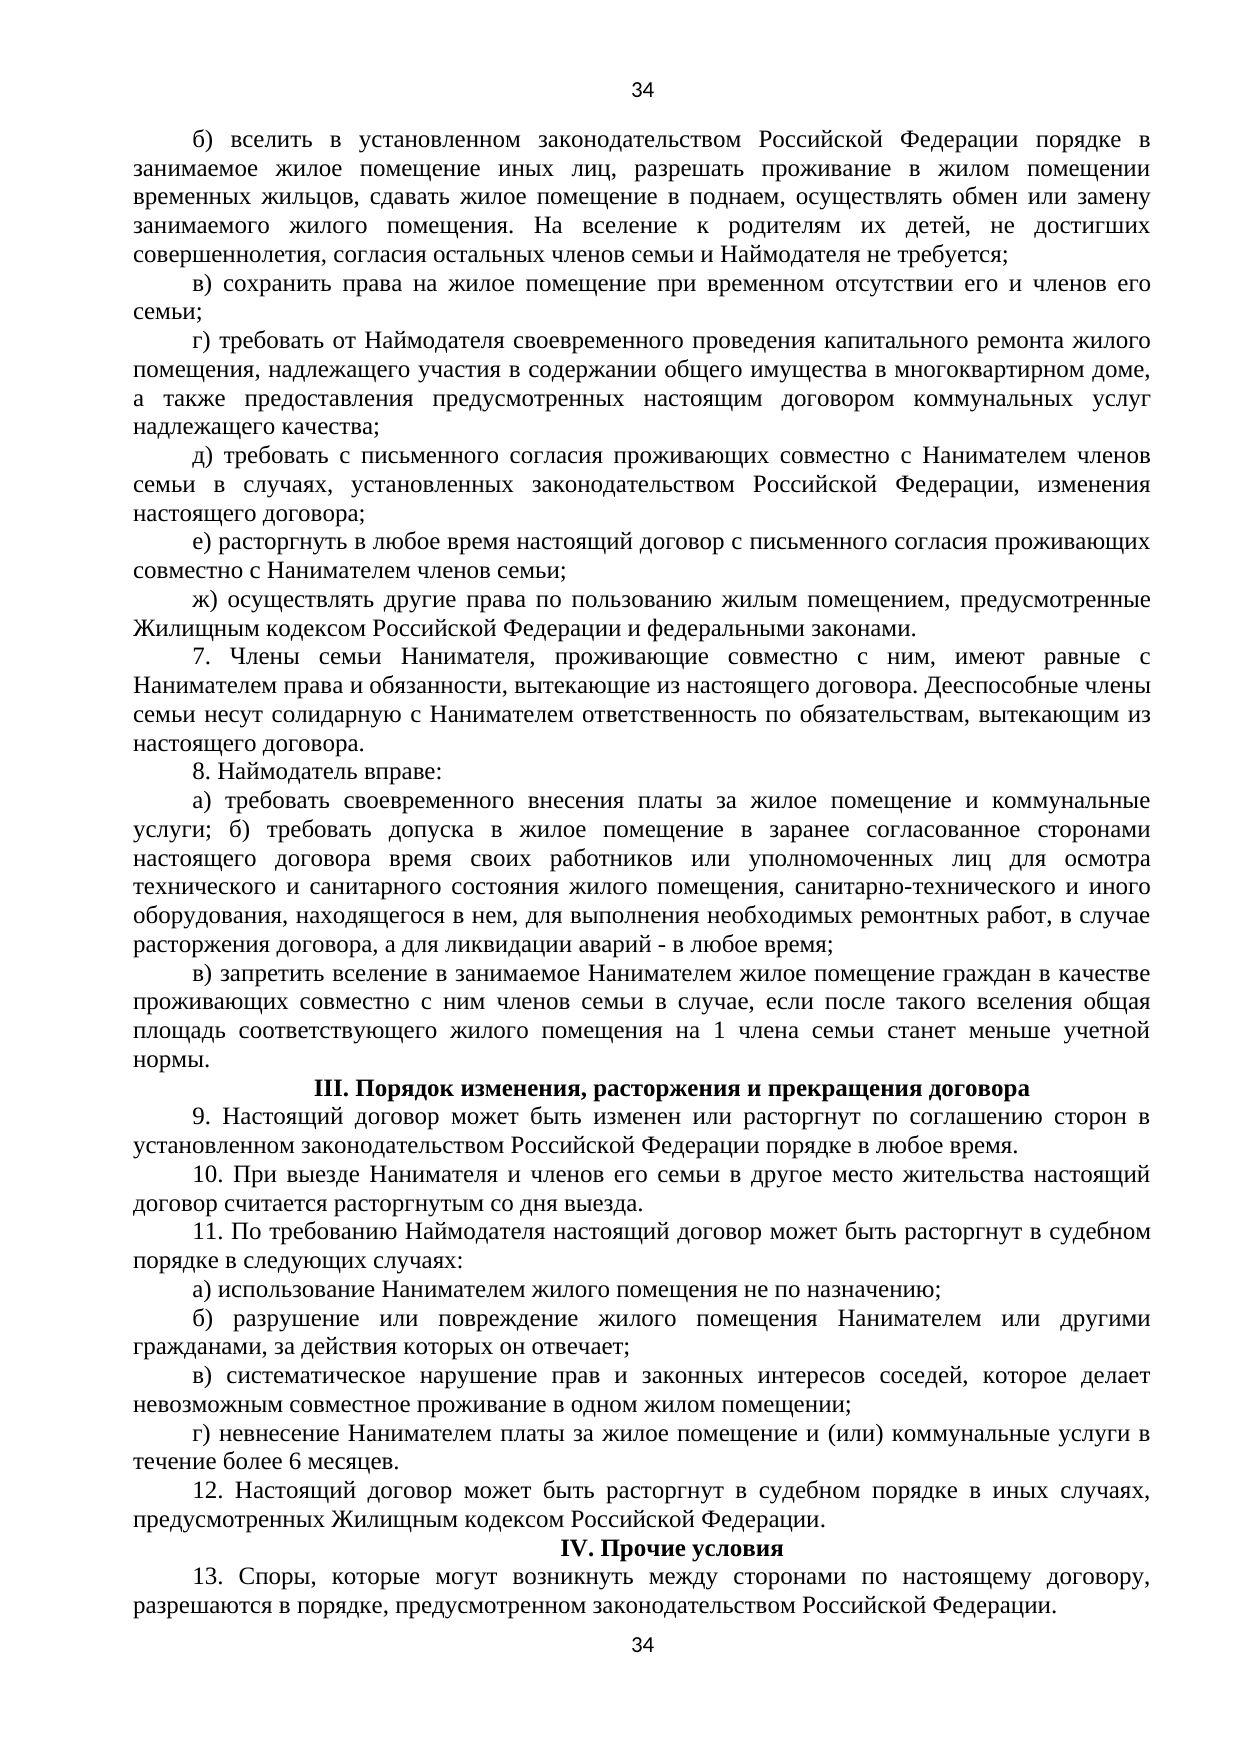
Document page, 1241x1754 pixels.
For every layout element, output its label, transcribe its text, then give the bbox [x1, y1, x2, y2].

text а) использование Нанимателем жилого помещения не по назначению; [133, 1274, 1152, 1303]
text 13. Споры, которые могут возникнуть между сторонами по настоящему договору, разрешаются в порядке, предусмотренном законодательством Российской Федерации. [133, 1561, 1152, 1619]
text 11. По требованию Наймодателя настоящий договор может быть расторгнут в судебном порядке в следующих случаях: [133, 1216, 1152, 1274]
text 9. Настоящий договор может быть изменен или расторгнут по соглашению сторон в установленном законодательством Российской Федерации порядке в любое время. [133, 1101, 1152, 1159]
text 8. Наймодатель вправе: [133, 756, 1152, 785]
text г) требовать от Наймодателя своевременного проведения капитального ремонта жилого помещения, надлежащего участия в содержании общего имущества в многоквартирном доме, а также предоставления предусмотренных настоящим договором коммунальных услуг надлежащего качества; [133, 325, 1152, 440]
text б) разрушение или повреждение жилого помещения Нанимателем или другими гражданами, за действия которых он отвечает; [133, 1303, 1152, 1360]
text в) сохранить права на жилое помещение при временном отсутствии его и членов его семьи; [133, 268, 1152, 325]
text в) систематическое нарушение прав и законных интересов соседей, которое делает невозможным совместное проживание в одном жилом помещении; [133, 1360, 1152, 1418]
text а) требовать своевременного внесения платы за жилое помещение и коммунальные услуги; б) требовать допуска в жилое помещение в заранее согласованное сторонами настоящего договора время своих работников или уполномоченных лиц для осмотра технического и санитарного состояния жилого помещения, санитарно-технического и иного оборудования, находящегося в нем, для выполнения необходимых ремонтных работ, в случае расторжения договора, а для ликвидации аварий - в любое время; [133, 785, 1152, 958]
text ж) осуществлять другие права по пользованию жилым помещением, предусмотренные Жилищным кодексом Российской Федерации и федеральными законами. [133, 584, 1152, 641]
text д) требовать с письменного согласия проживающих совместно с Нанимателем членов семьи в случаях, установленных законодательством Российской Федерации, изменения настоящего договора; [133, 440, 1152, 526]
text 12. Настоящий договор может быть расторгнут в судебном порядке в иных случаях, предусмотренных Жилищным кодексом Российской Федерации. [133, 1475, 1152, 1533]
text 10. При выезде Нанимателя и членов его семьи в другое место жительства настоящий договор считается расторгнутым со дня выезда. [133, 1159, 1152, 1216]
text г) невнесение Нанимателем платы за жилое помещение и (или) коммунальные услуги в течение более 6 месяцев. [133, 1418, 1152, 1475]
text IV. Прочие условия [133, 1533, 1152, 1561]
text III. Порядок изменения, расторжения и прекращения договора [133, 1073, 1152, 1101]
text в) запретить вселение в занимаемое Нанимателем жилое помещение граждан в качестве проживающих совместно с ним членов семьи в случае, если после такого вселения общая площадь соответствующего жилого помещения на 1 члена семьи станет меньше учетной нормы. [133, 958, 1152, 1073]
text б) вселить в установленном законодательством Российской Федерации порядке в занимаемое жилое помещение иных лиц, разрешать проживание в жилом помещении временных жильцов, сдавать жилое помещение в поднаем, осуществлять обмен или замену занимаемого жилого помещения. На вселение к родителям их детей, не достигших совершеннолетия, согласия остальных членов семьи и Наймодателя не требуется; [133, 124, 1152, 268]
text 7. Члены семьи Нанимателя, проживающие совместно с ним, имеют равные с Нанимателем права и обязанности, вытекающие из настоящего договора. Дееспособные члены семьи несут солидарную с Нанимателем ответственность по обязательствам, вытекающим из настоящего договора. [133, 641, 1152, 756]
text е) расторгнуть в любое время настоящий договор с письменного согласия проживающих совместно с Нанимателем членов семьи; [133, 526, 1152, 584]
